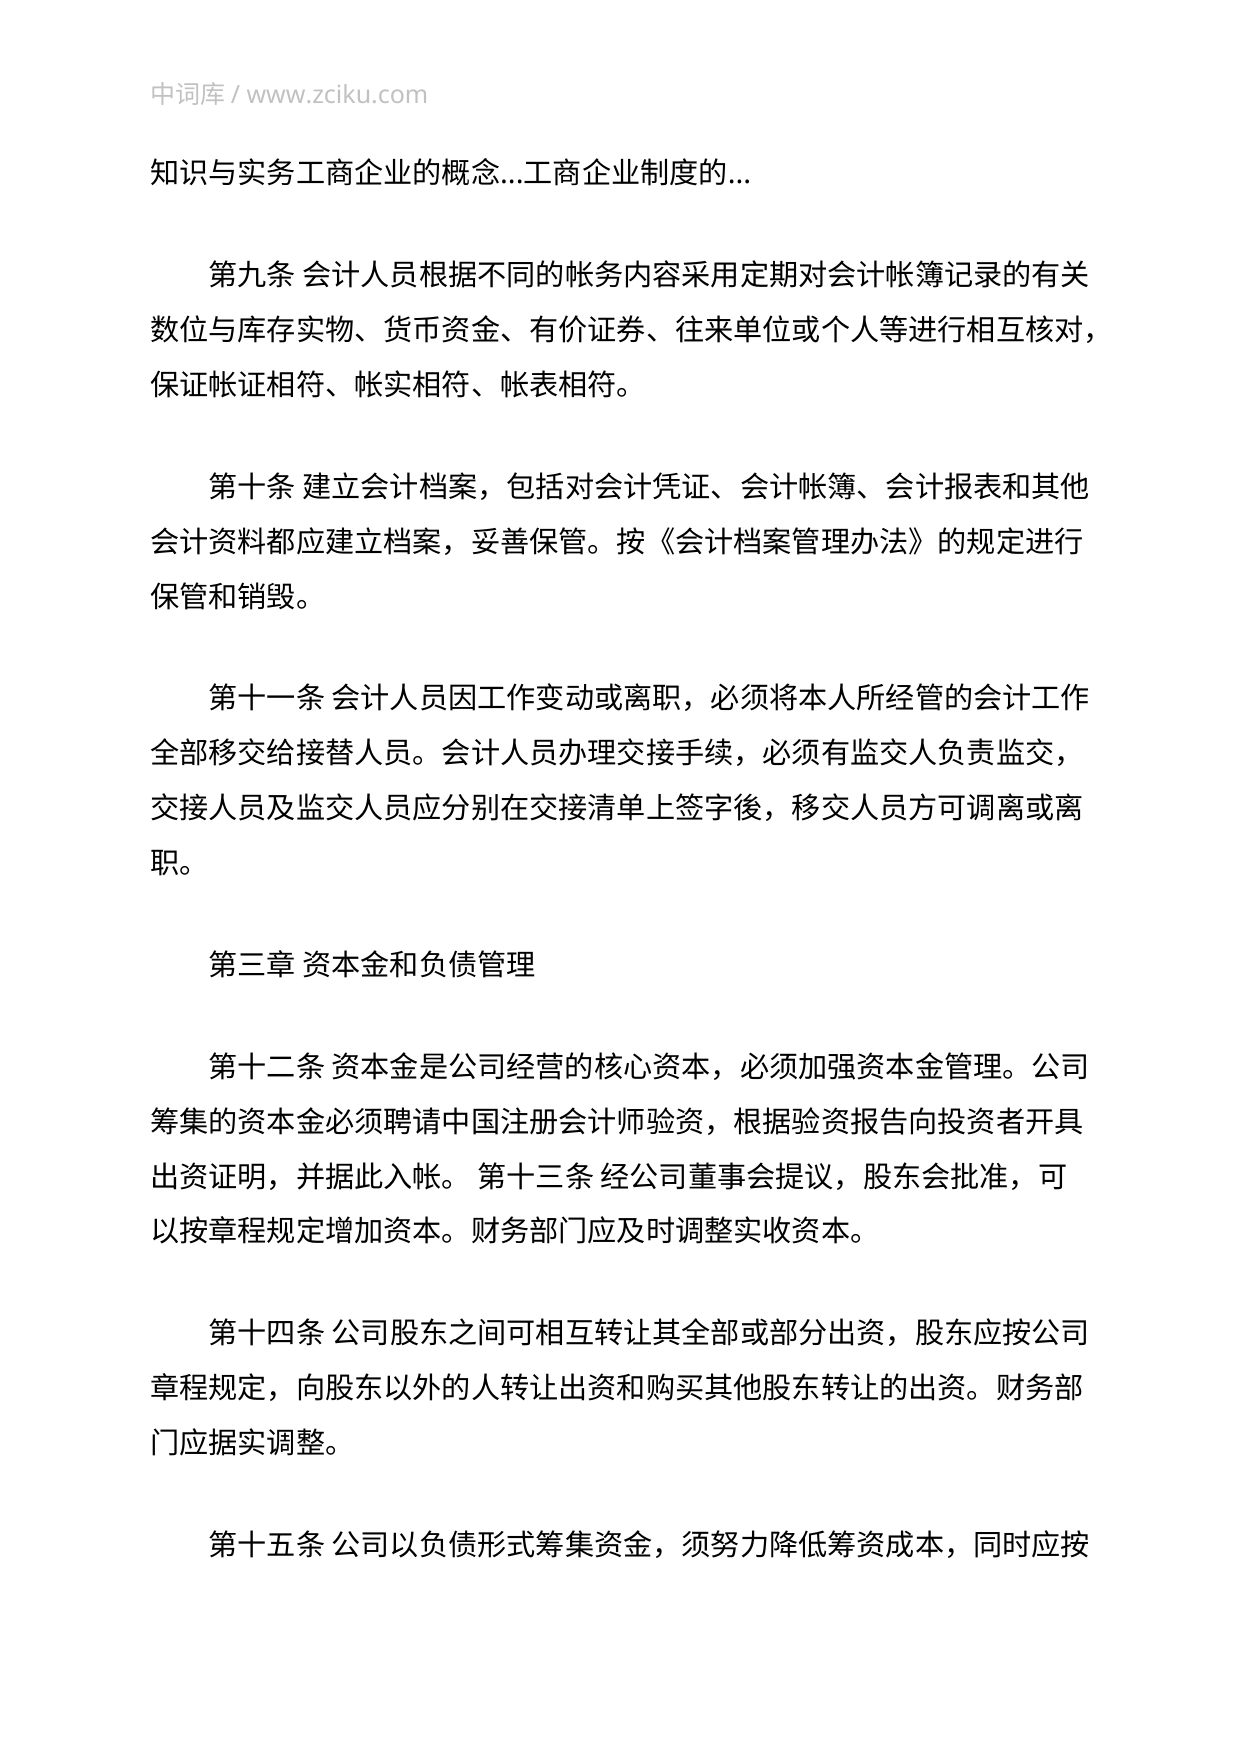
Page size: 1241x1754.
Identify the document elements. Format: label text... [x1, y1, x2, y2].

text 第九条 会计人员根据不同的帐务内容采用定期对会计帐簿记录的有关数位与库存实物、货币资金、有价证券、往来单位或个人等进行相互核对，保证帐证相符、帐实相符、帐表相符。 [150, 252, 1090, 404]
text 第十四条 公司股东之间可相互转让其全部或部分出资，股东应按公司章程规定，向股东以外的人转让出资和购买其他股东转让的出资。财务部门应据实调整。 [150, 1310, 1090, 1462]
text 第三章 资本金和负债管理 [150, 942, 1090, 984]
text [150, 150, 1090, 192]
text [150, 1521, 1090, 1564]
text 第十二条 资本金是公司经营的核心资本，必须加强资本金管理。公司筹集的资本金必须聘请中国注册会计师验资，根据验资报告向投资者开具出资证明，并据此入帐。 第十三条 经公司董事会提议，股东会批准，可以按章程规定增加资本。财务部门应及时调整实收资本。 [150, 1043, 1090, 1250]
text 第十一条 会计人员因工作变动或离职，必须将本人所经管的会计工作全部移交给接替人员。会计人员办理交接手续，必须有监交人负责监交，交接人员及监交人员应分别在交接清单上签字後，移交人员方可调离或离职。 [150, 675, 1090, 882]
text 第十条 建立会计档案，包括对会计凭证、会计帐簿、会计报表和其他会计资料都应建立档案，妥善保管。按《会计档案管理办法》的规定进行保管和销毁。 [150, 463, 1090, 616]
